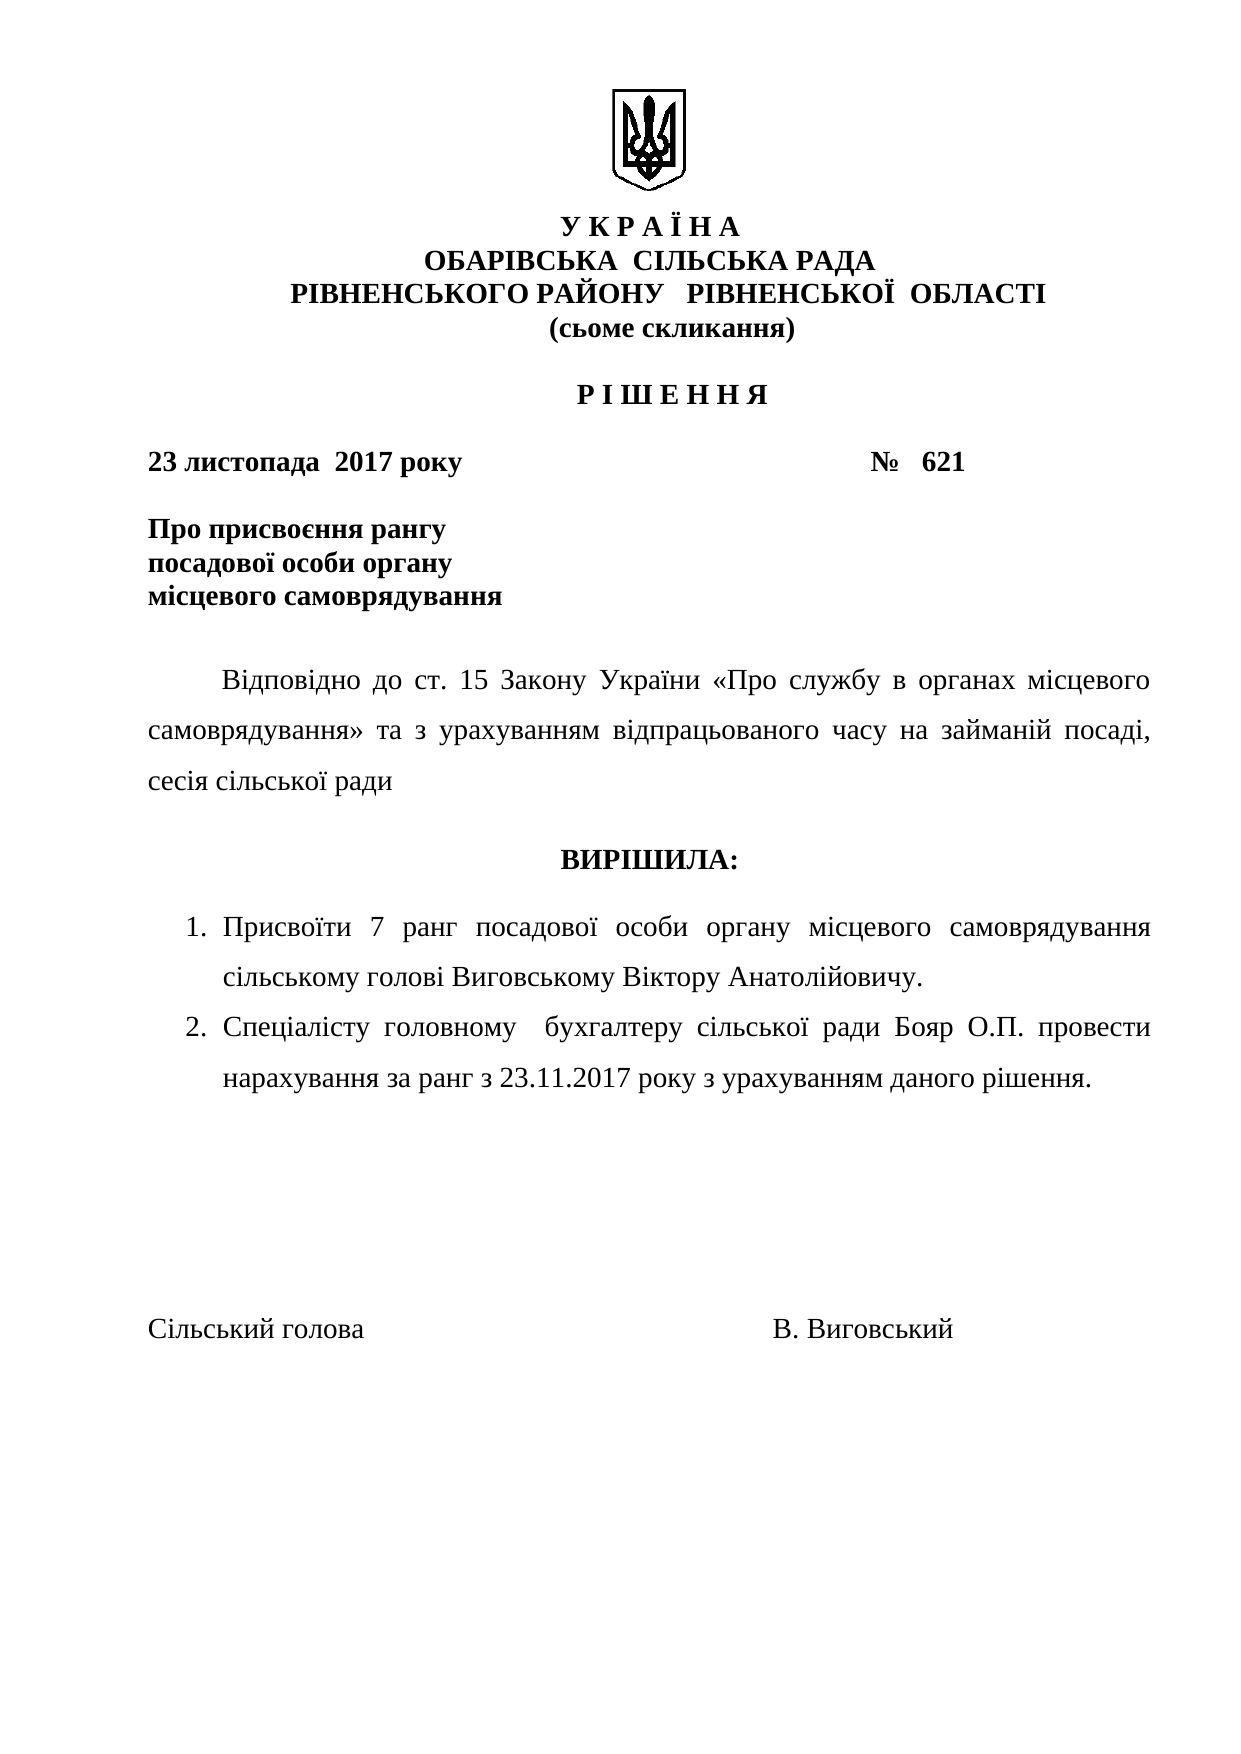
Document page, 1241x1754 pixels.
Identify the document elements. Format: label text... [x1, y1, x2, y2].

picture [612, 88, 688, 191]
text посадової особи органу [148, 545, 1152, 578]
text Сільський голова В. Виговський [148, 1311, 1152, 1345]
list Присвоїти 7 ранг посадової особи органу місцевого самоврядування сільському голові Виговському Віктору Анатолійовичу. [185, 909, 1152, 993]
text У К Р А Ї Н А [148, 209, 1152, 243]
text (сьоме скликання) [185, 310, 1152, 343]
text Про присвоєння рангу [148, 511, 1152, 545]
text Відповідно до ст. 15 Закону України «Про службу в органах місцевого самоврядування» та з урахуванням відпрацьованого часу на займаній посаді, сесія сільської ради [148, 662, 1152, 796]
text 23 листопада 2017 року № 621 [148, 444, 1152, 478]
list Спеціалісту головному бухгалтеру сільської ради Бояр О.П. провести нарахування за ранг з 23.11.2017 року з урахуванням даного рішення. [185, 1009, 1152, 1093]
text місцевого самоврядування [148, 578, 1152, 612]
text ВИРІШИЛА: [148, 842, 1152, 875]
text РІВНЕНСЬКОГО РАЙОНУ РІВНЕНСЬКОЇ ОБЛАСТІ [185, 276, 1152, 310]
text ОБАРІВСЬКА СІЛЬСЬКА РАДА [148, 243, 1152, 276]
text Р І Ш Е Н Н Я [185, 377, 1152, 411]
